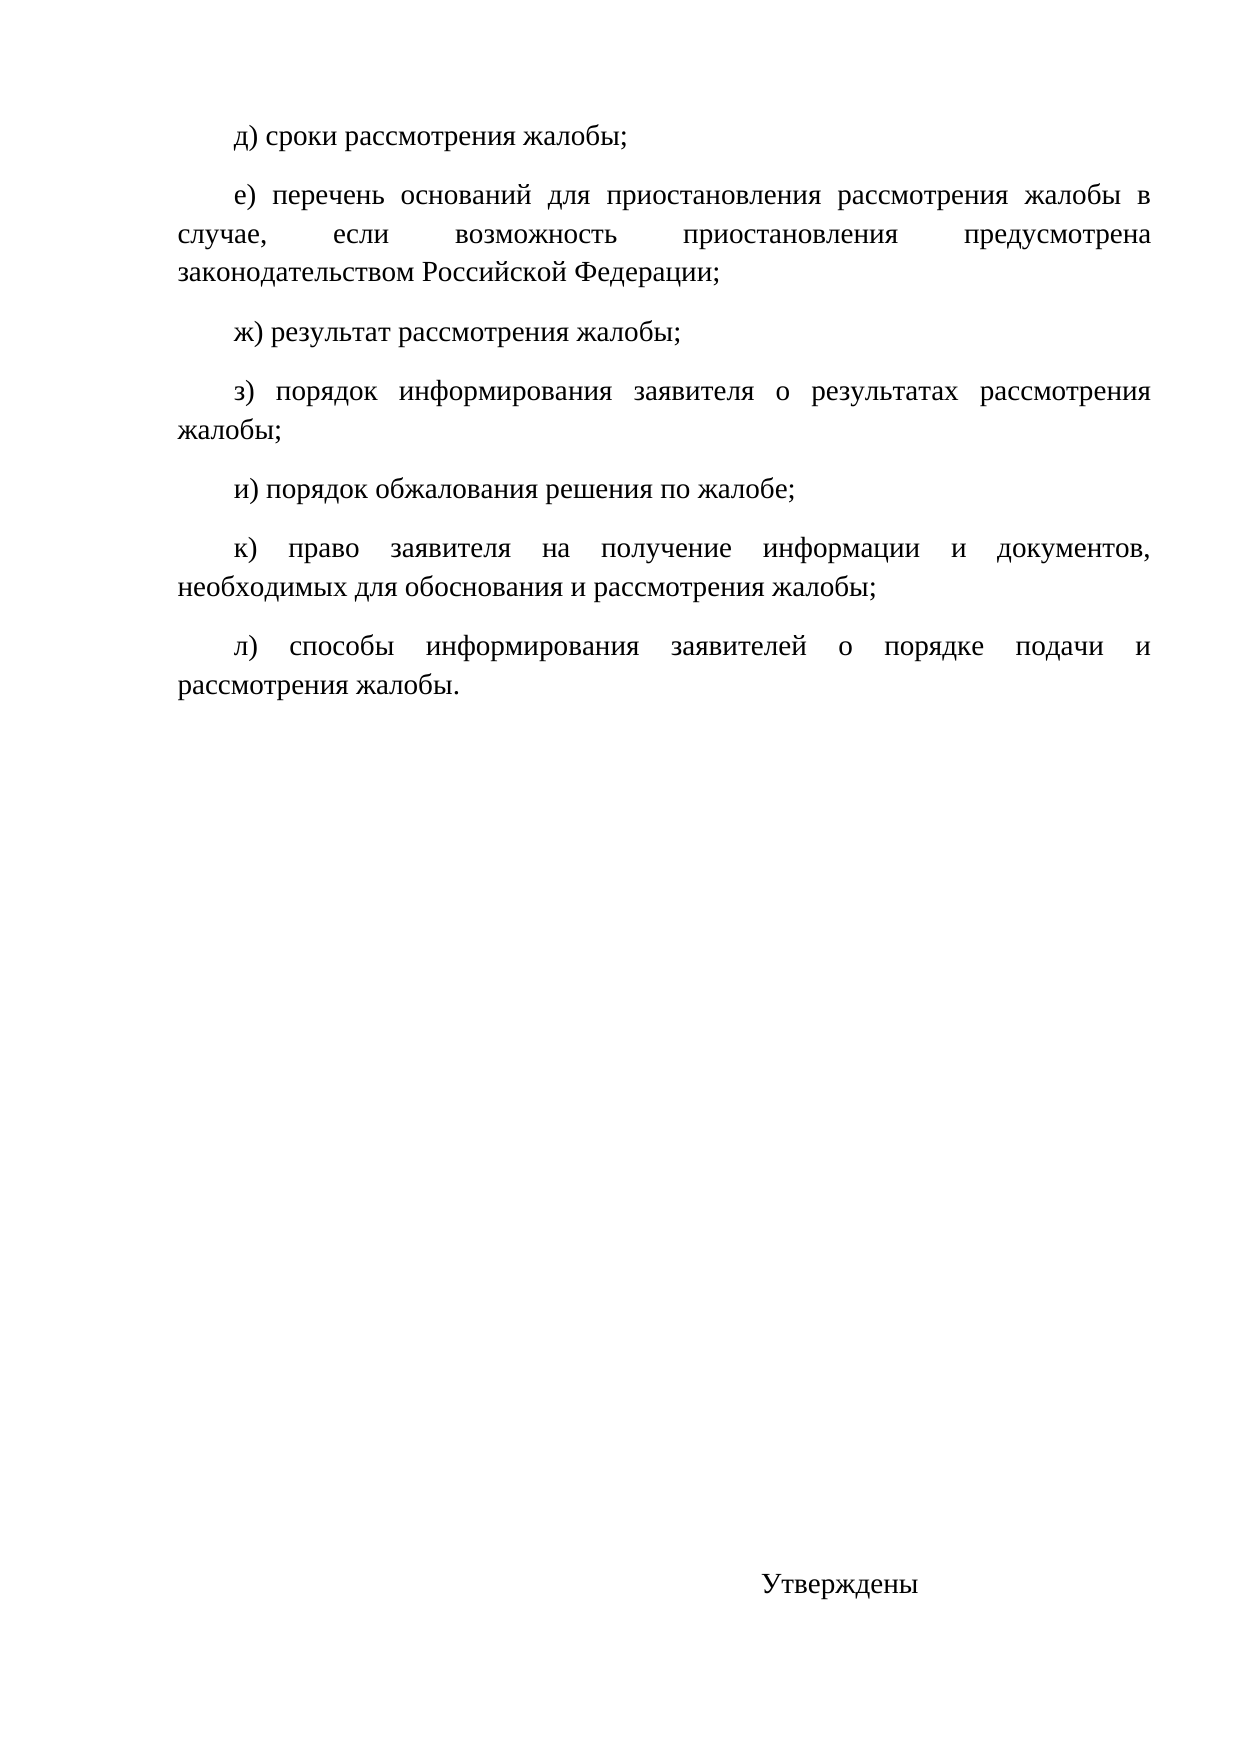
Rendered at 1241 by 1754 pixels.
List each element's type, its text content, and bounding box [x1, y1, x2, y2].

text з) порядок информирования заявителя о результатах рассмотрения жалобы; [177, 373, 1152, 445]
text и) порядок обжалования решения по жалобе; [177, 471, 1152, 505]
text д) сроки рассмотрения жалобы; [177, 118, 1152, 152]
text ж) результат рассмотрения жалобы; [177, 314, 1152, 347]
text е) перечень оснований для приостановления рассмотрения жалобы в случае, если возможность приостановления предусмотрена законодательством Российской Федерации; [177, 177, 1152, 288]
text Утверждены [177, 1566, 1152, 1600]
text к) право заявителя на получение информации и документов, необходимых для обоснования и рассмотрения жалобы; [177, 531, 1152, 603]
text л) способы информирования заявителей о порядке подачи и рассмотрения жалобы. [177, 628, 1152, 701]
